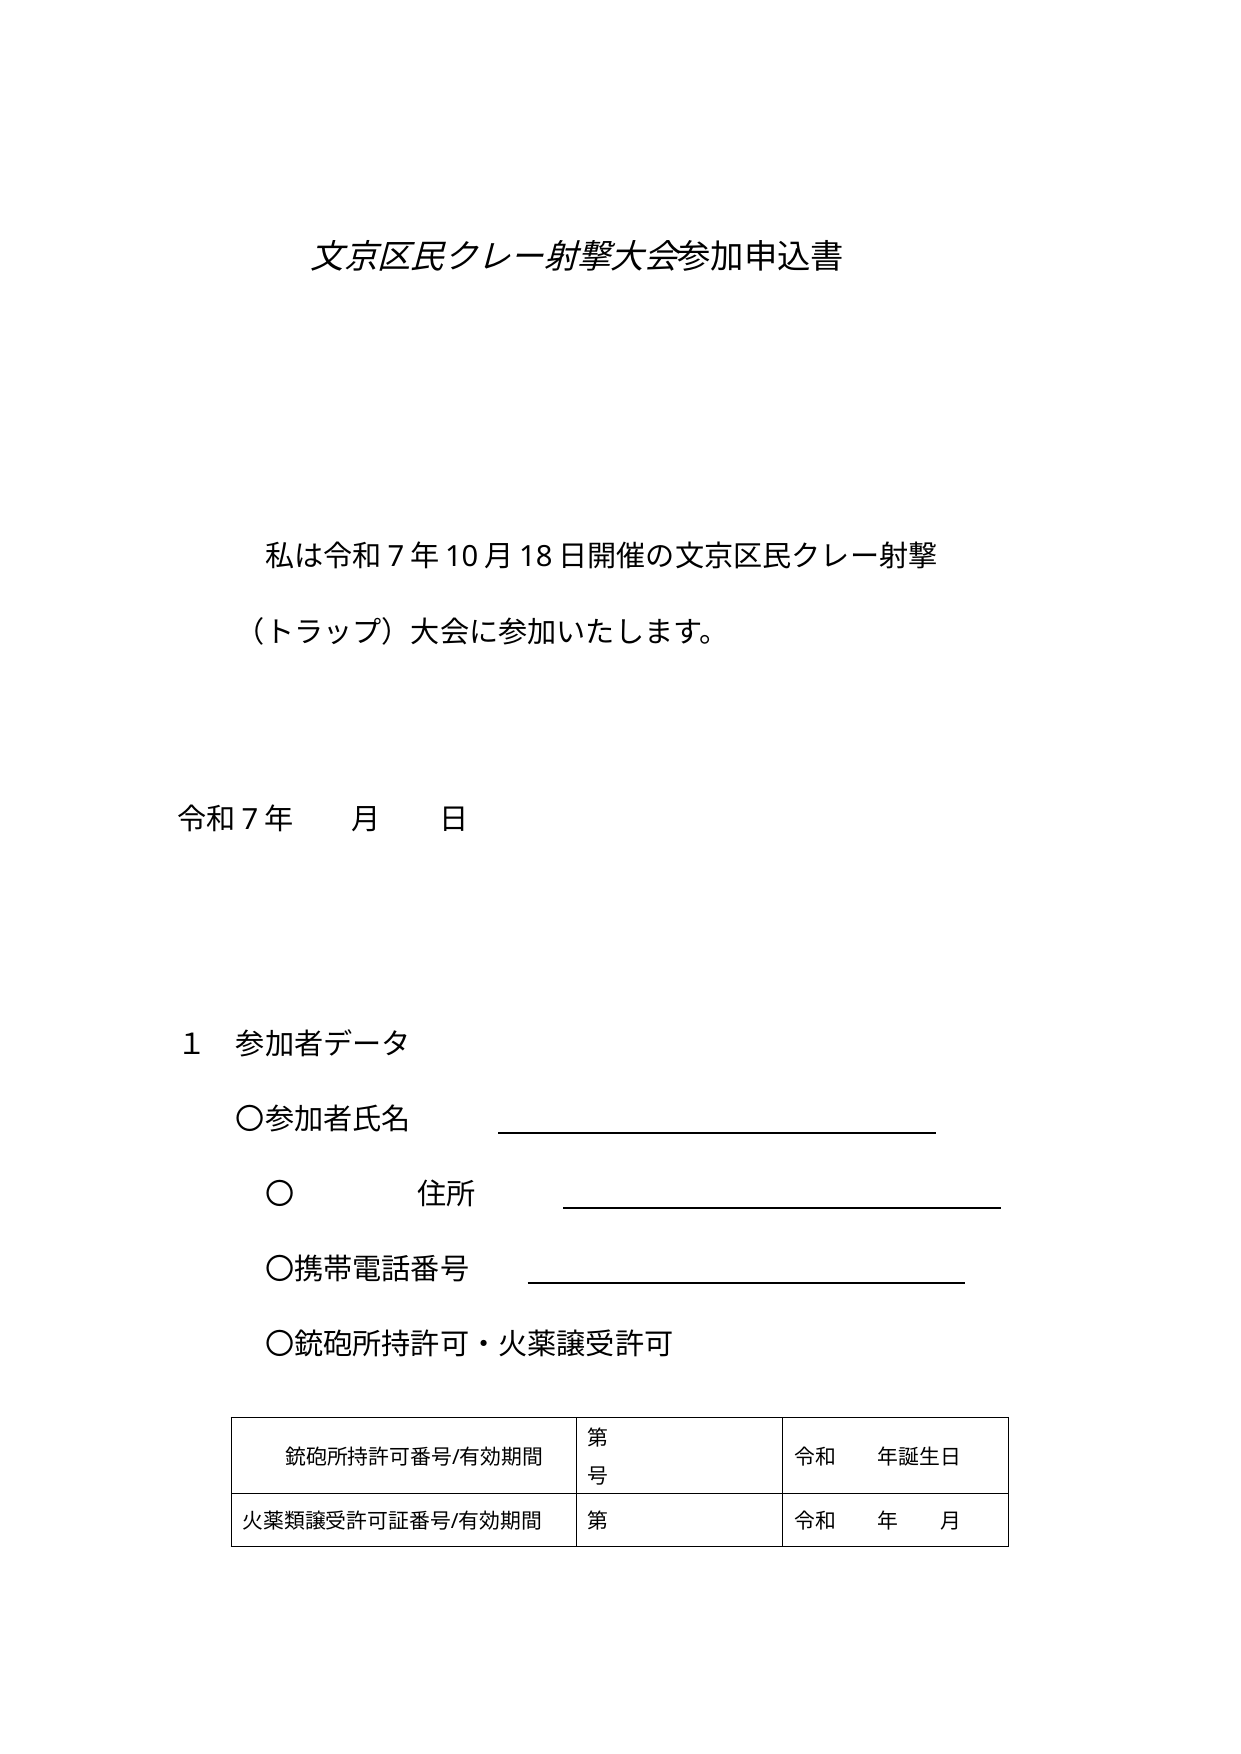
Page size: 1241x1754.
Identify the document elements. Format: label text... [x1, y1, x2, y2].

text 文京区民クレー射撃大会参加申込書 [177, 217, 1063, 292]
text 令和7年 月 日 [177, 742, 1063, 854]
text 私は令和7年10月18日開催の文京区民クレー射撃 [177, 517, 1063, 592]
table_header 令和 年誕生日 [783, 1418, 1008, 1493]
text 〇携帯電話番号 [177, 1229, 1063, 1304]
text 〇銃砲所持許可・火薬譲受許可 [177, 1304, 1063, 1379]
table_header 第 号 [577, 1418, 782, 1493]
text （トラップ）大会に参加いたします。 [177, 592, 1063, 667]
text 〇 住所 [177, 1154, 1063, 1229]
text 〇参加者氏名 [177, 1079, 1063, 1154]
table_header 銃砲所持許可番号/有効期間 [232, 1418, 576, 1493]
table_cell 令和 年 月 日 [783, 1494, 1008, 1546]
table_cell 第 号 [577, 1494, 782, 1546]
text １ 参加者データ [177, 1004, 1063, 1079]
table_cell 火薬類譲受許可証番号/有効期間 [232, 1494, 576, 1546]
